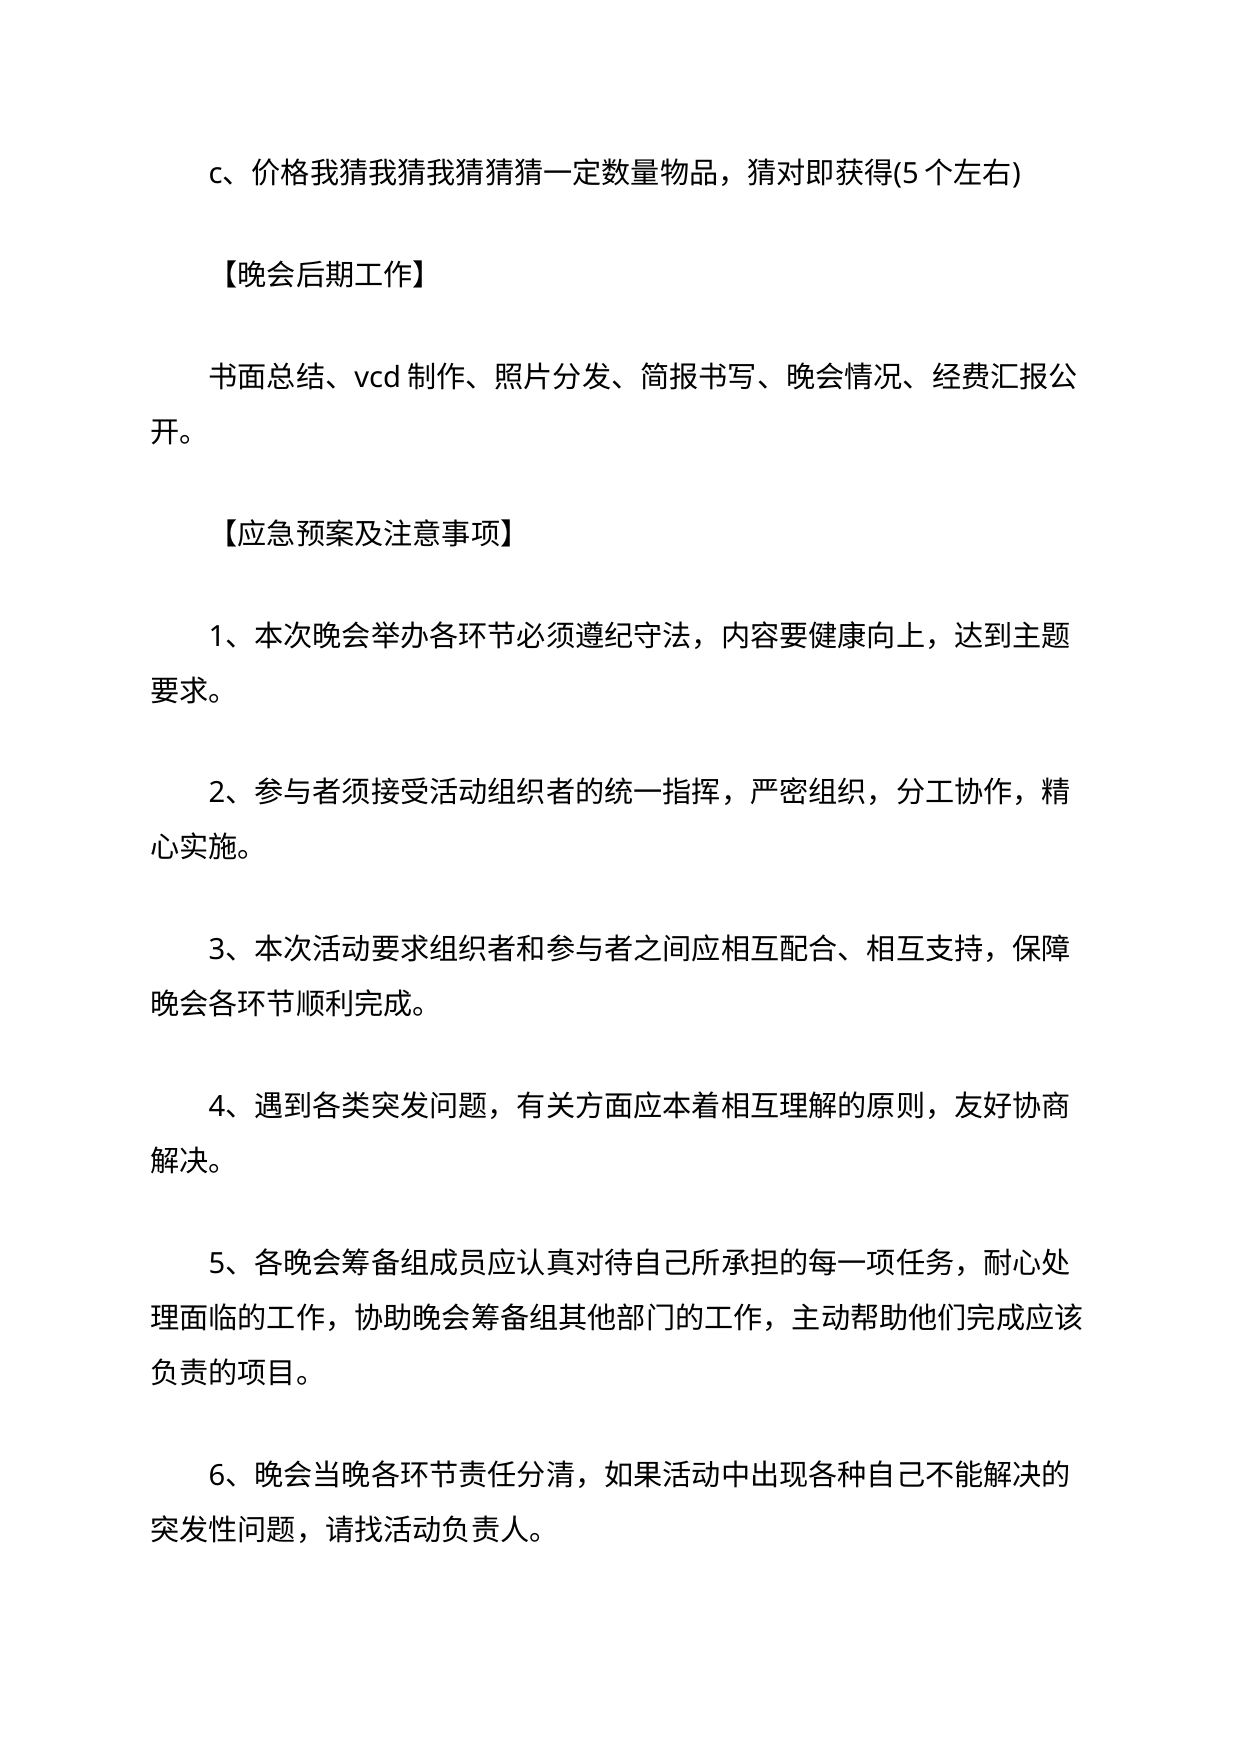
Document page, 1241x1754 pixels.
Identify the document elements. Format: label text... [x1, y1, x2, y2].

text 6、晚会当晚各环节责任分清，如果活动中出现各种自己不能解决的突发性问题，请找活动负责人。 [150, 1451, 1090, 1548]
text 2、参与者须接受活动组织者的统一指挥，严密组织，分工协作，精心实施。 [150, 769, 1090, 866]
text 3、本次活动要求组织者和参与者之间应相互配合、相互支持，保障晚会各环节顺利完成。 [150, 926, 1090, 1023]
text c、价格我猜我猜我猜猜猜一定数量物品，猜对即获得(5个左右) [150, 150, 1090, 192]
text 1、本次晚会举办各环节必须遵纪守法，内容要健康向上，达到主题要求。 [150, 612, 1090, 709]
text 书面总结、vcd制作、照片分发、简报书写、晚会情况、经费汇报公开。 [150, 354, 1090, 451]
text 5、各晚会筹备组成员应认真对待自己所承担的每一项任务，耐心处理面临的工作，协助晚会筹备组其他部门的工作，主动帮助他们完成应该负责的项目。 [150, 1239, 1090, 1392]
text 4、遇到各类突发问题，有关方面应本着相互理解的原则，友好协商解决。 [150, 1083, 1090, 1180]
text 【应急预案及注意事项】 [150, 511, 1090, 553]
text 【晚会后期工作】 [150, 252, 1090, 294]
